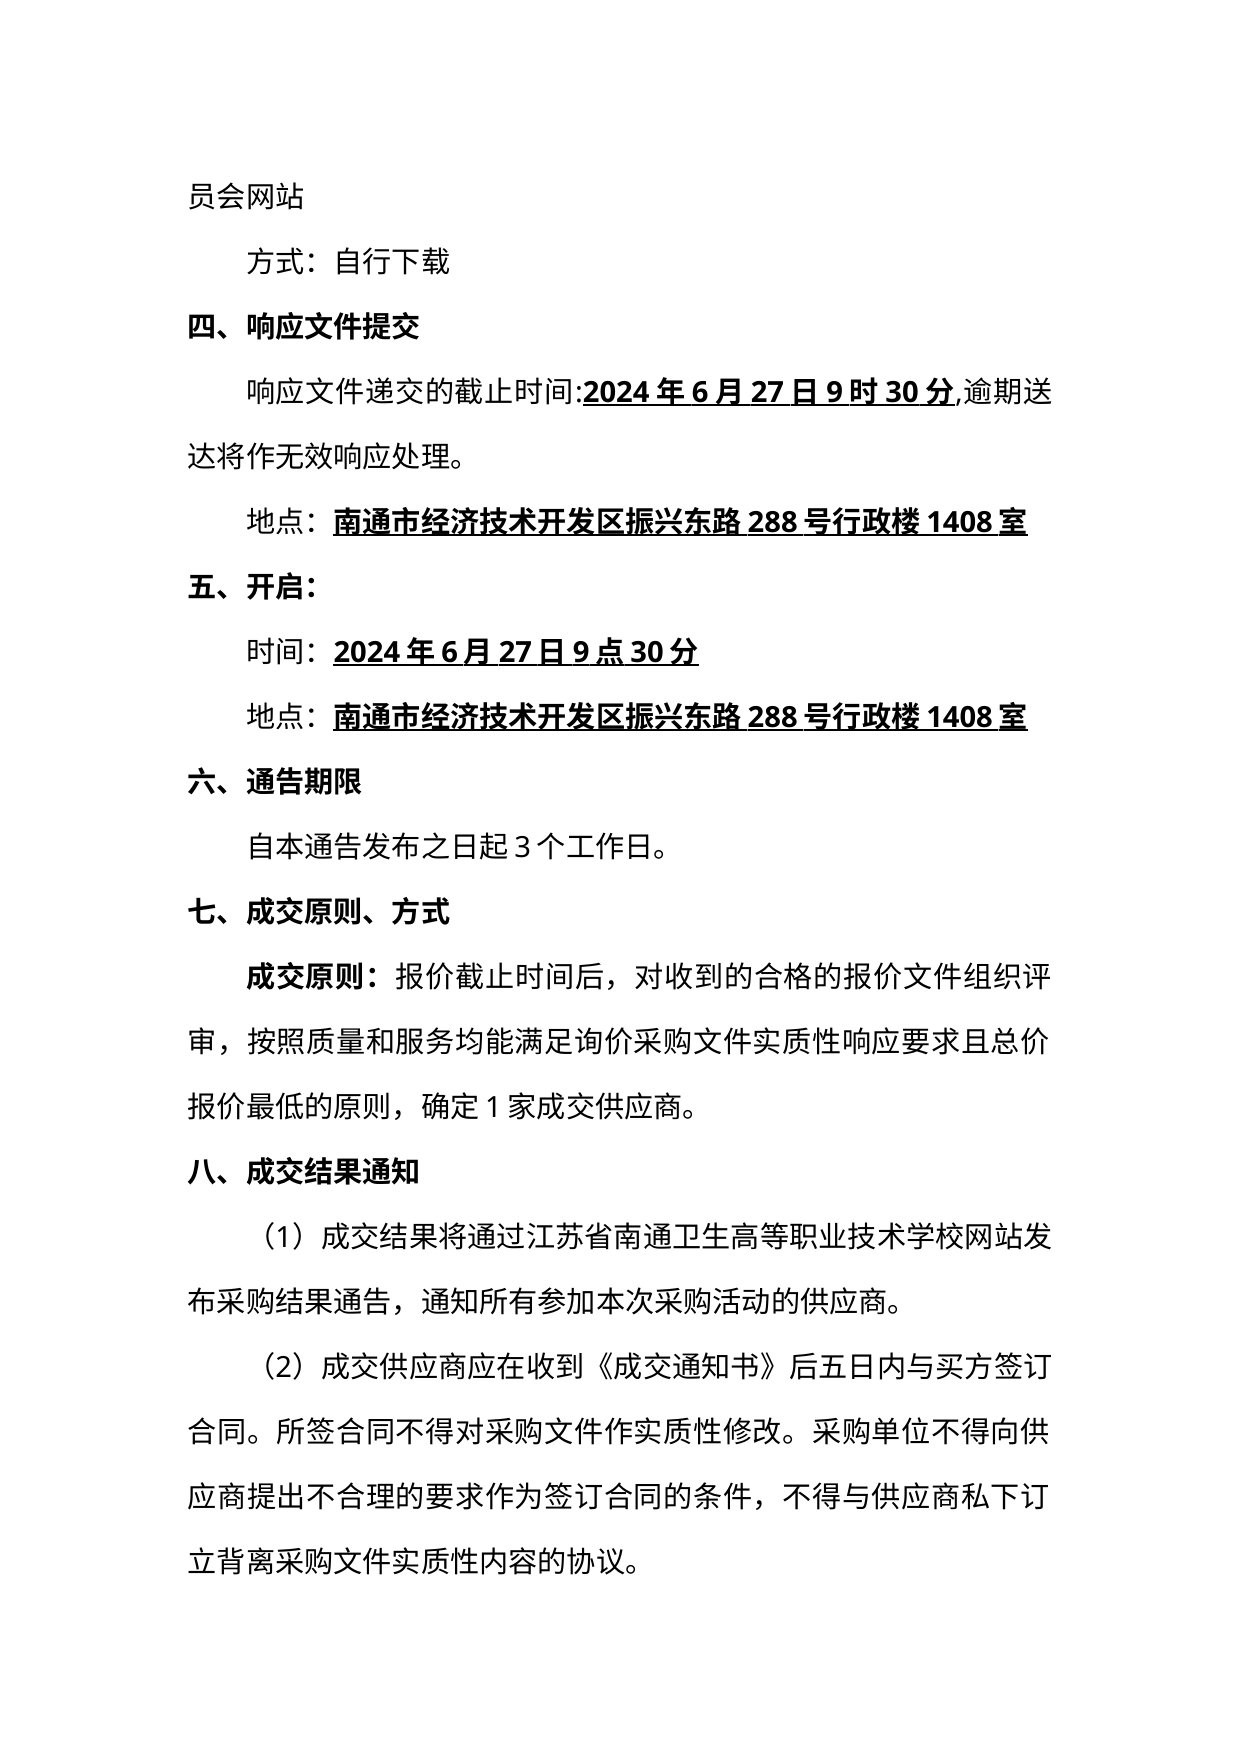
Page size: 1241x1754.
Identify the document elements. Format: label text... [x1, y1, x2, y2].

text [187, 162, 1053, 227]
text 地点：南通市经济技术开发区振兴东路288号行政楼1408室 [187, 682, 1053, 747]
text （1）成交结果将通过江苏省南通卫生高等职业技术学校网站发布采购结果通告，通知所有参加本次采购活动的供应商。 [187, 1202, 1053, 1332]
text 时间：2024年6月27日9点30分 [187, 617, 1053, 682]
text 七、成交原则、方式 [187, 877, 1053, 942]
text （2）成交供应商应在收到《成交通知书》后五日内与买方签订合同。所签合同不得对采购文件作实质性修改。采购单位不得向供应商提出不合理的要求作为签订合同的条件，不得与供应商私下订立背离采购文件实质性内容的协议。 [187, 1332, 1053, 1592]
text 成交原则：报价截止时间后，对收到的合格的报价文件组织评审，按照质量和服务均能满足询价采购文件实质性响应要求且总价报价最低的原则，确定1家成交供应商。 [187, 942, 1053, 1137]
text 自本通告发布之日起3个工作日。 [187, 812, 1053, 877]
text 五、开启： [187, 552, 1053, 617]
text 四、响应文件提交 [187, 292, 1053, 357]
text 方式：自行下载 [187, 227, 1053, 292]
text 地点：南通市经济技术开发区振兴东路288号行政楼1408室 [187, 487, 1053, 552]
text 八、成交结果通知 [187, 1137, 1053, 1202]
text 六、通告期限 [187, 747, 1053, 812]
text 响应文件递交的截止时间:2024年6月27日9时30分,逾期送达将作无效响应处理。 [187, 357, 1053, 487]
